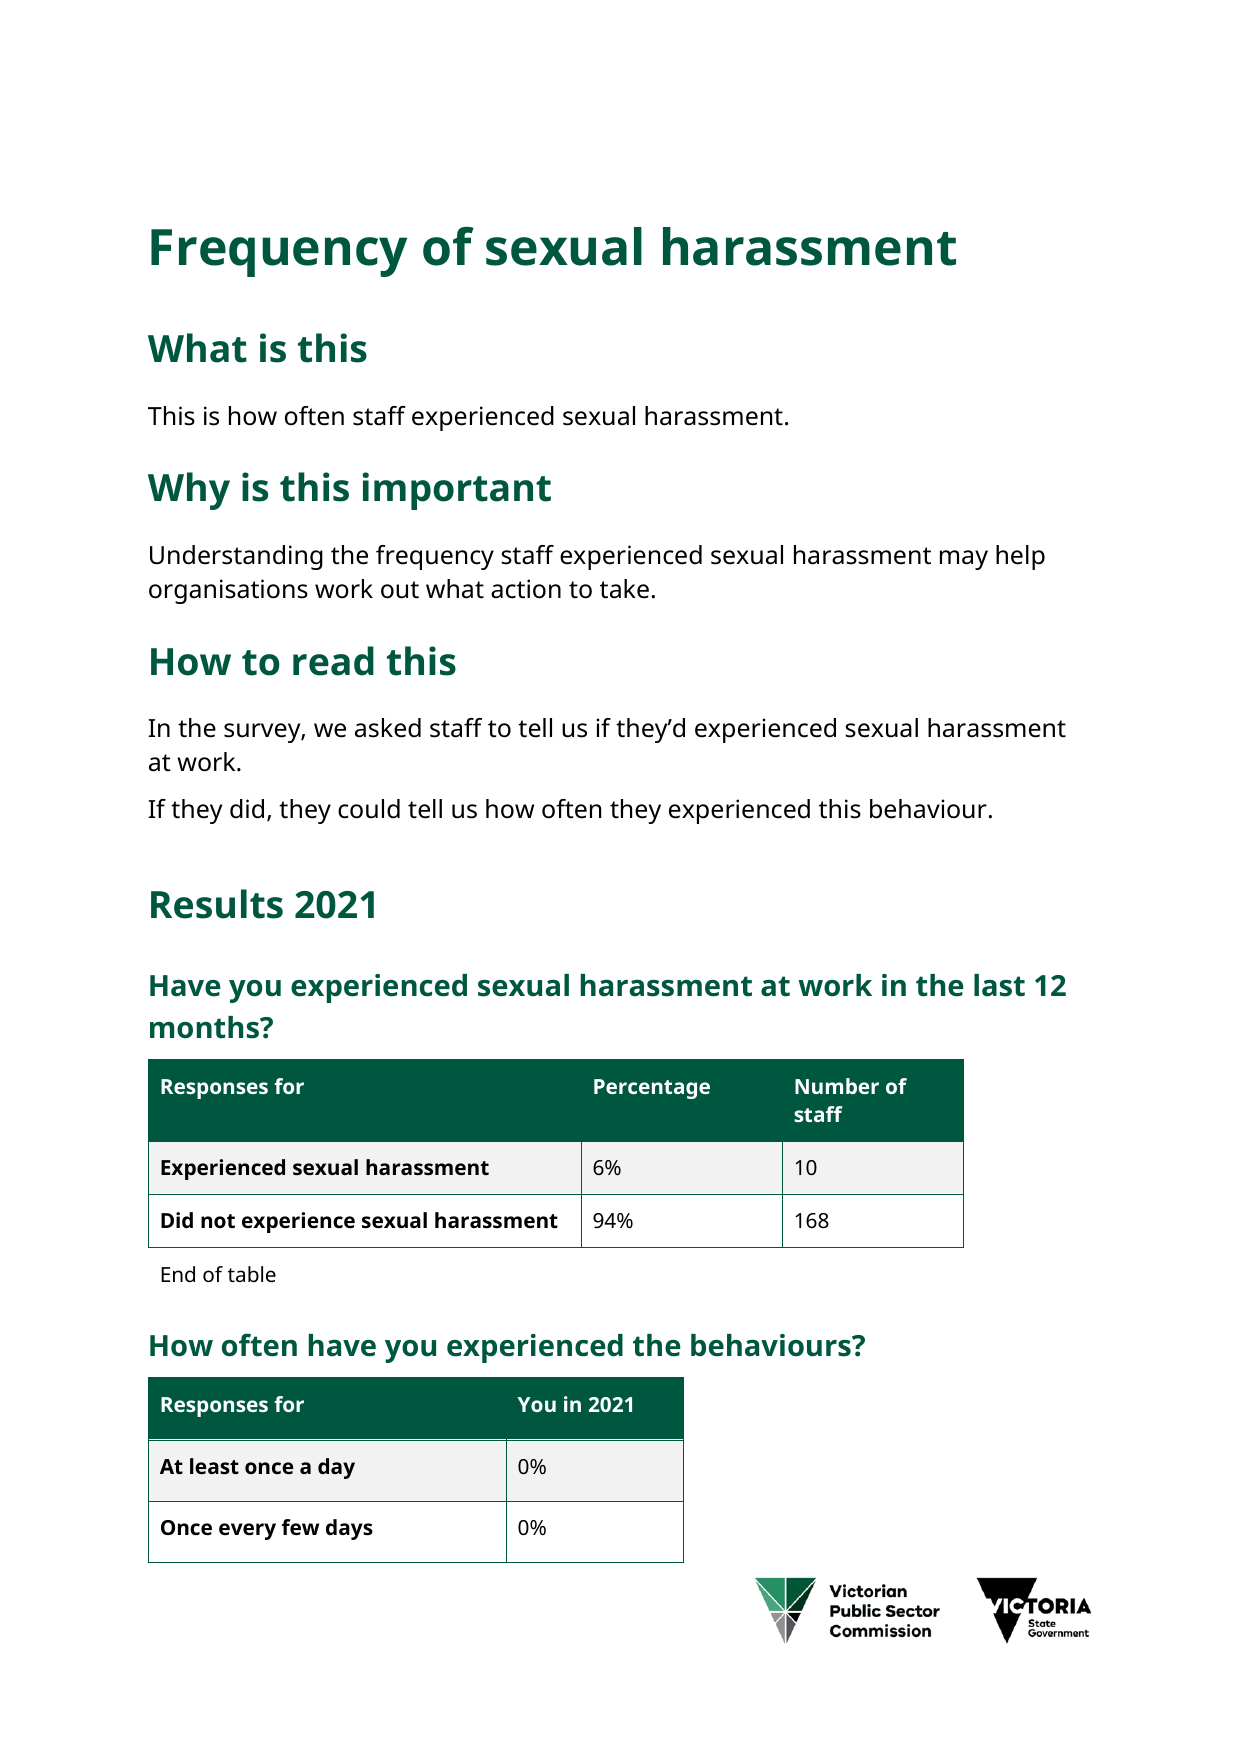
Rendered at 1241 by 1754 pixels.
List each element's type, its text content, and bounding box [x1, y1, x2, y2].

subtitle Frequency of sexual harassment [148, 212, 1092, 280]
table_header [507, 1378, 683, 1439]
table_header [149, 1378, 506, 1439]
picture [754, 1577, 1093, 1645]
text In the survey, we asked staff to tell us if they’d experienced sexual harassment at work. [148, 711, 1092, 779]
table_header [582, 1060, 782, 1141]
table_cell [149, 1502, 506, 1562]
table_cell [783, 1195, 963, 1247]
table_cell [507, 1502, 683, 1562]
text If they did, they could tell us how often they experienced this behaviour. [148, 791, 1092, 849]
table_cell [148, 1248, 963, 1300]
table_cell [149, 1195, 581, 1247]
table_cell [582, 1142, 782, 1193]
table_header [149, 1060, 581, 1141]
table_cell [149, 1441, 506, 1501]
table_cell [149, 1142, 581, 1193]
subtitle What is this [148, 323, 1092, 374]
subtitle How often have you experienced the behaviours? [148, 1325, 1092, 1365]
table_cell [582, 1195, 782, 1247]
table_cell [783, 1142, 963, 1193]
subtitle Have you experienced sexual harassment at work in the last 12 months? [148, 965, 1092, 1047]
subtitle How to read this [148, 635, 1092, 686]
text Understanding the frequency staff experienced sexual harassment may help organisations work out what action to take. [148, 538, 1092, 606]
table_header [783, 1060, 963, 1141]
subtitle Why is this important [148, 462, 1092, 513]
subtitle Results 2021 [148, 878, 1092, 929]
text This is how often staff experienced sexual harassment. [148, 398, 1092, 433]
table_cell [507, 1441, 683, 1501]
